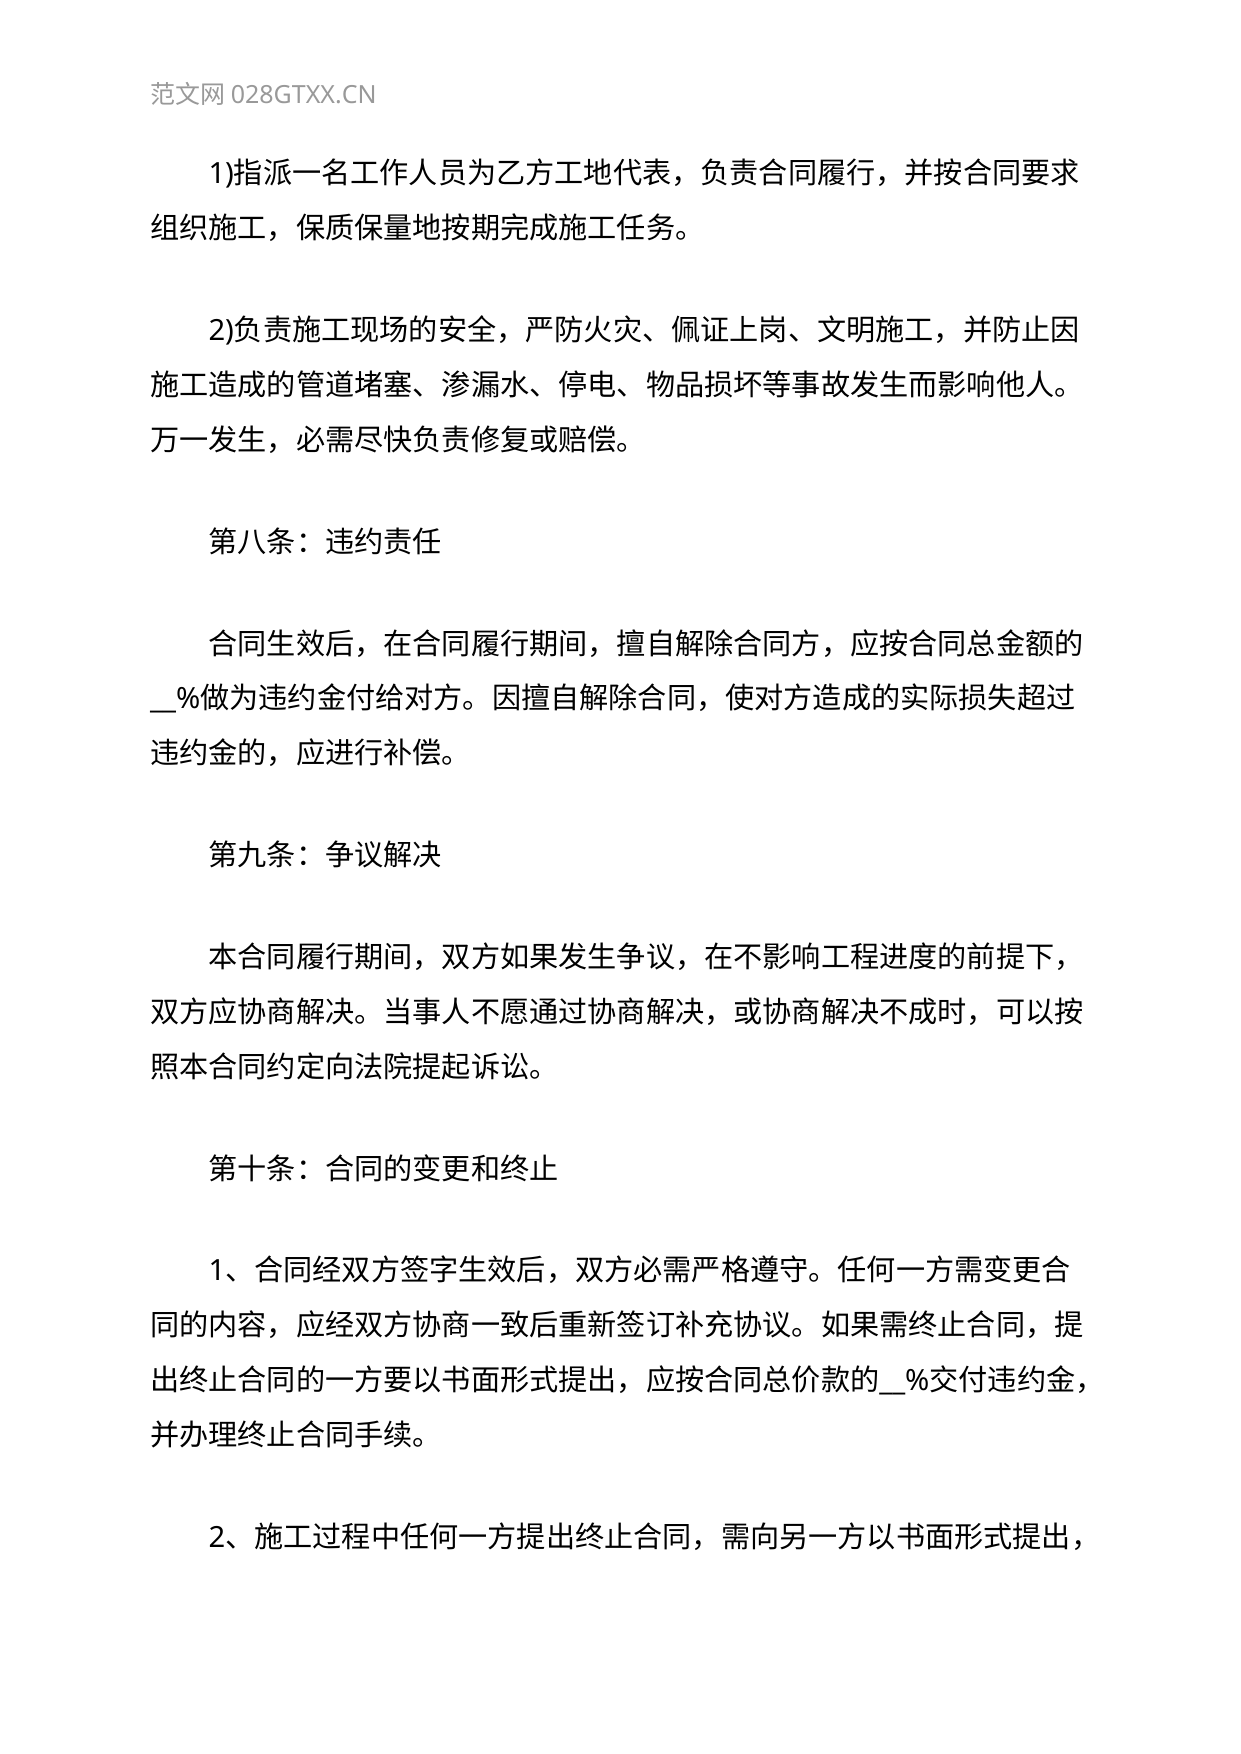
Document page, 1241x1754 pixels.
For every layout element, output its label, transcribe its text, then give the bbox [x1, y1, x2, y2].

text 合同生效后，在合同履行期间，擅自解除合同方，应按合同总金额的__%做为违约金付给对方。因擅自解除合同，使对方造成的实际损失超过违约金的，应进行补偿。 [150, 620, 1090, 772]
text 2)负责施工现场的安全，严防火灾、佩证上岗、文明施工，并防止因施工造成的管道堵塞、渗漏水、停电、物品损坏等事故发生而影响他人。万一发生，必需尽快负责修复或赔偿。 [150, 307, 1090, 459]
text 第十条：合同的变更和终止 [150, 1145, 1090, 1187]
text 本合同履行期间，双方如果发生争议，在不影响工程进度的前提下，双方应协商解决。当事人不愿通过协商解决，或协商解决不成时，可以按照本合同约定向法院提起诉讼。 [150, 934, 1090, 1086]
text 1)指派一名工作人员为乙方工地代表，负责合同履行，并按合同要求组织施工，保质保量地按期完成施工任务。 [150, 150, 1090, 247]
text 第九条：争议解决 [150, 832, 1090, 874]
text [150, 1514, 1090, 1556]
text 第八条：违约责任 [150, 518, 1090, 561]
text 1、合同经双方签字生效后，双方必需严格遵守。任何一方需变更合同的内容，应经双方协商一致后重新签订补充协议。如果需终止合同，提出终止合同的一方要以书面形式提出，应按合同总价款的__%交付违约金，并办理终止合同手续。 [150, 1247, 1090, 1454]
